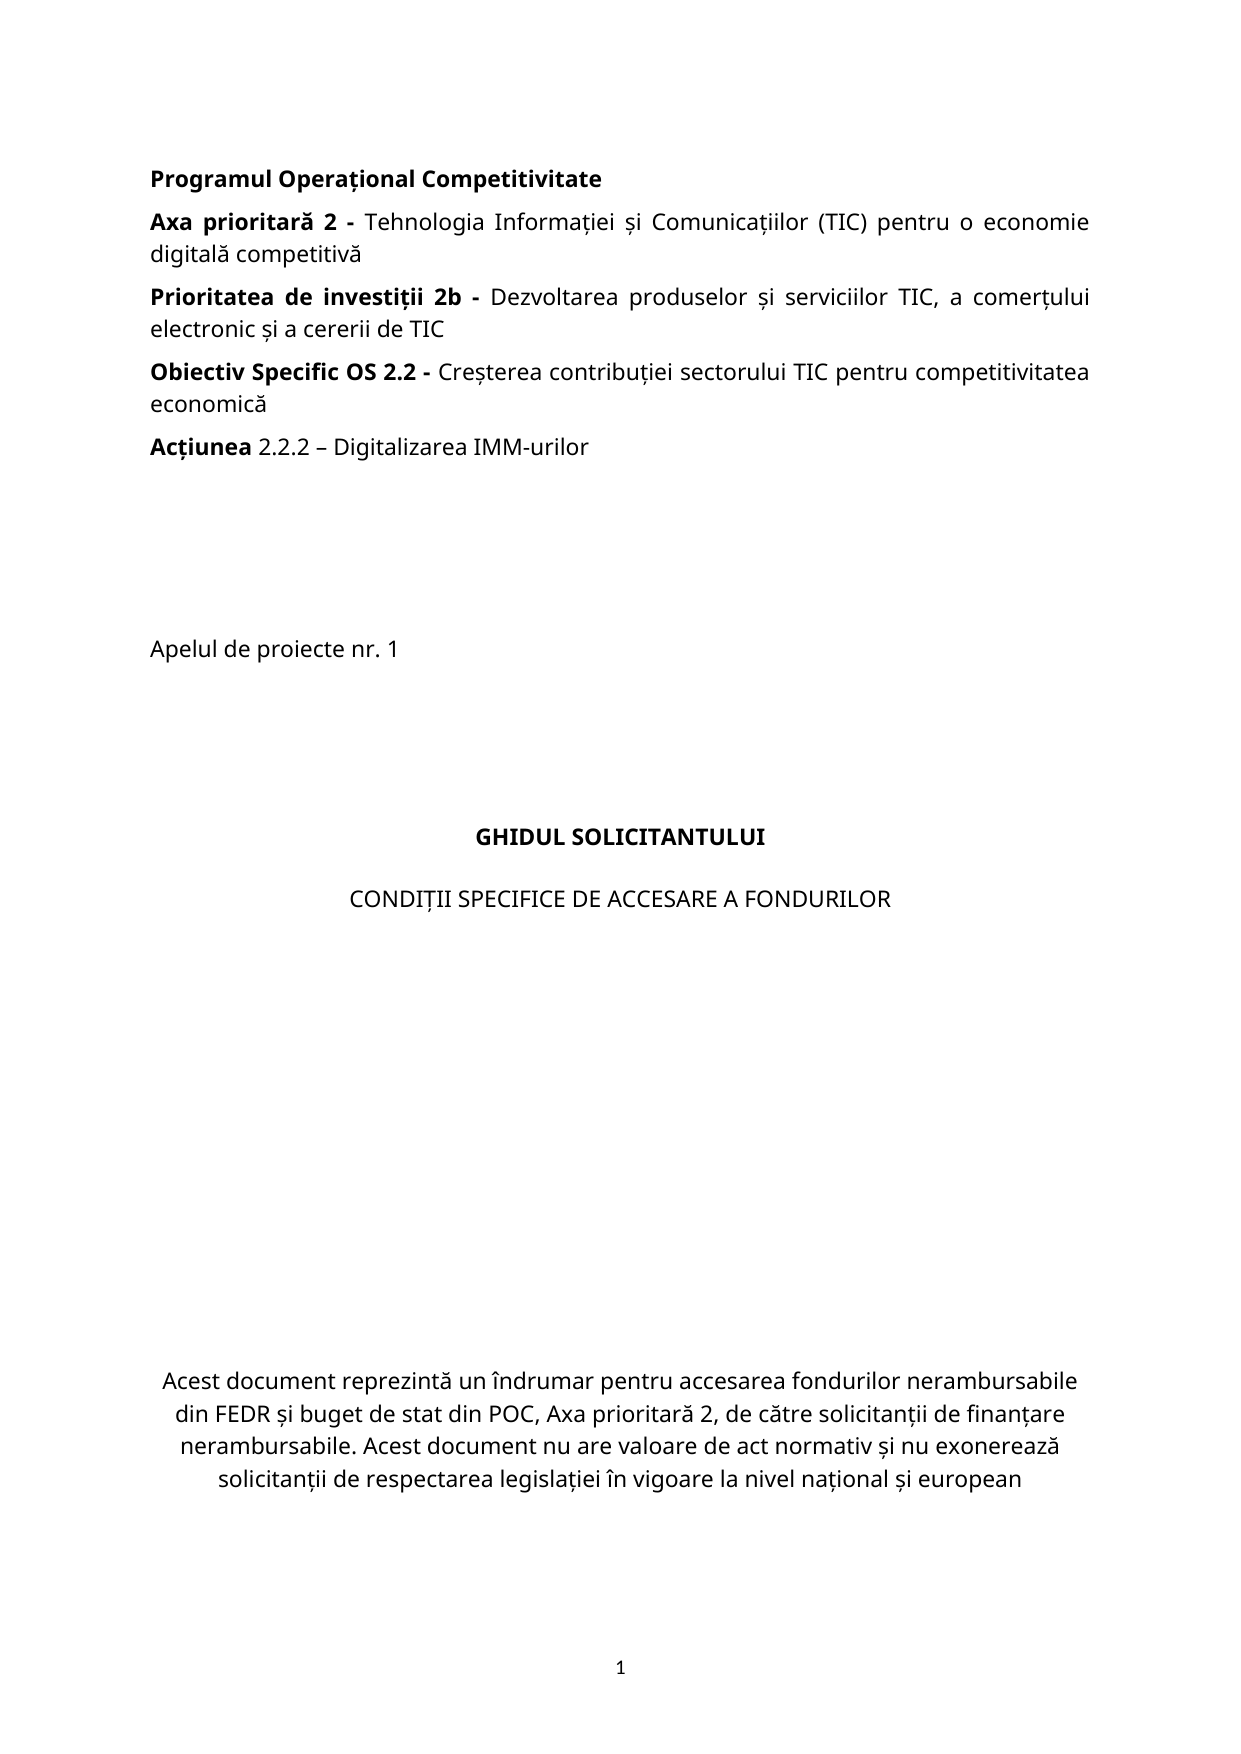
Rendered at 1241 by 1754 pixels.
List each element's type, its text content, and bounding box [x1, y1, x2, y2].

text Apelul de proiecte nr. 1 [150, 633, 1090, 664]
text Acțiunea 2.2.2 – Digitalizarea IMM-urilor [150, 431, 1090, 462]
text Programul Operațional Competitivitate [150, 162, 1090, 194]
text GHIDUL SOLICITANTULUI [150, 820, 1090, 852]
text Prioritatea de investiții 2b - Dezvoltarea produselor și serviciilor TIC, a comerțului electronic și a cererii de TIC [150, 281, 1090, 344]
text Obiectiv Specific OS 2.2 - Creșterea contribuției sectorului TIC pentru competitivitatea economică [150, 356, 1090, 419]
text Axa prioritară 2 - Tehnologia Informației și Comunicațiilor (TIC) pentru o economie digitală competitivă [150, 206, 1090, 269]
text CONDIȚII SPECIFICE DE ACCESARE A FONDURILOR [150, 883, 1090, 914]
text Acest document reprezintă un îndrumar pentru accesarea fondurilor nerambursabile din FEDR și buget de stat din POC, Axa prioritară 2, de către solicitanții de finanțare nerambursabile. Acest document nu are valoare de act normativ și nu exonerează solicitanții de respectarea legislației în vigoare la nivel național și european [150, 1365, 1090, 1494]
